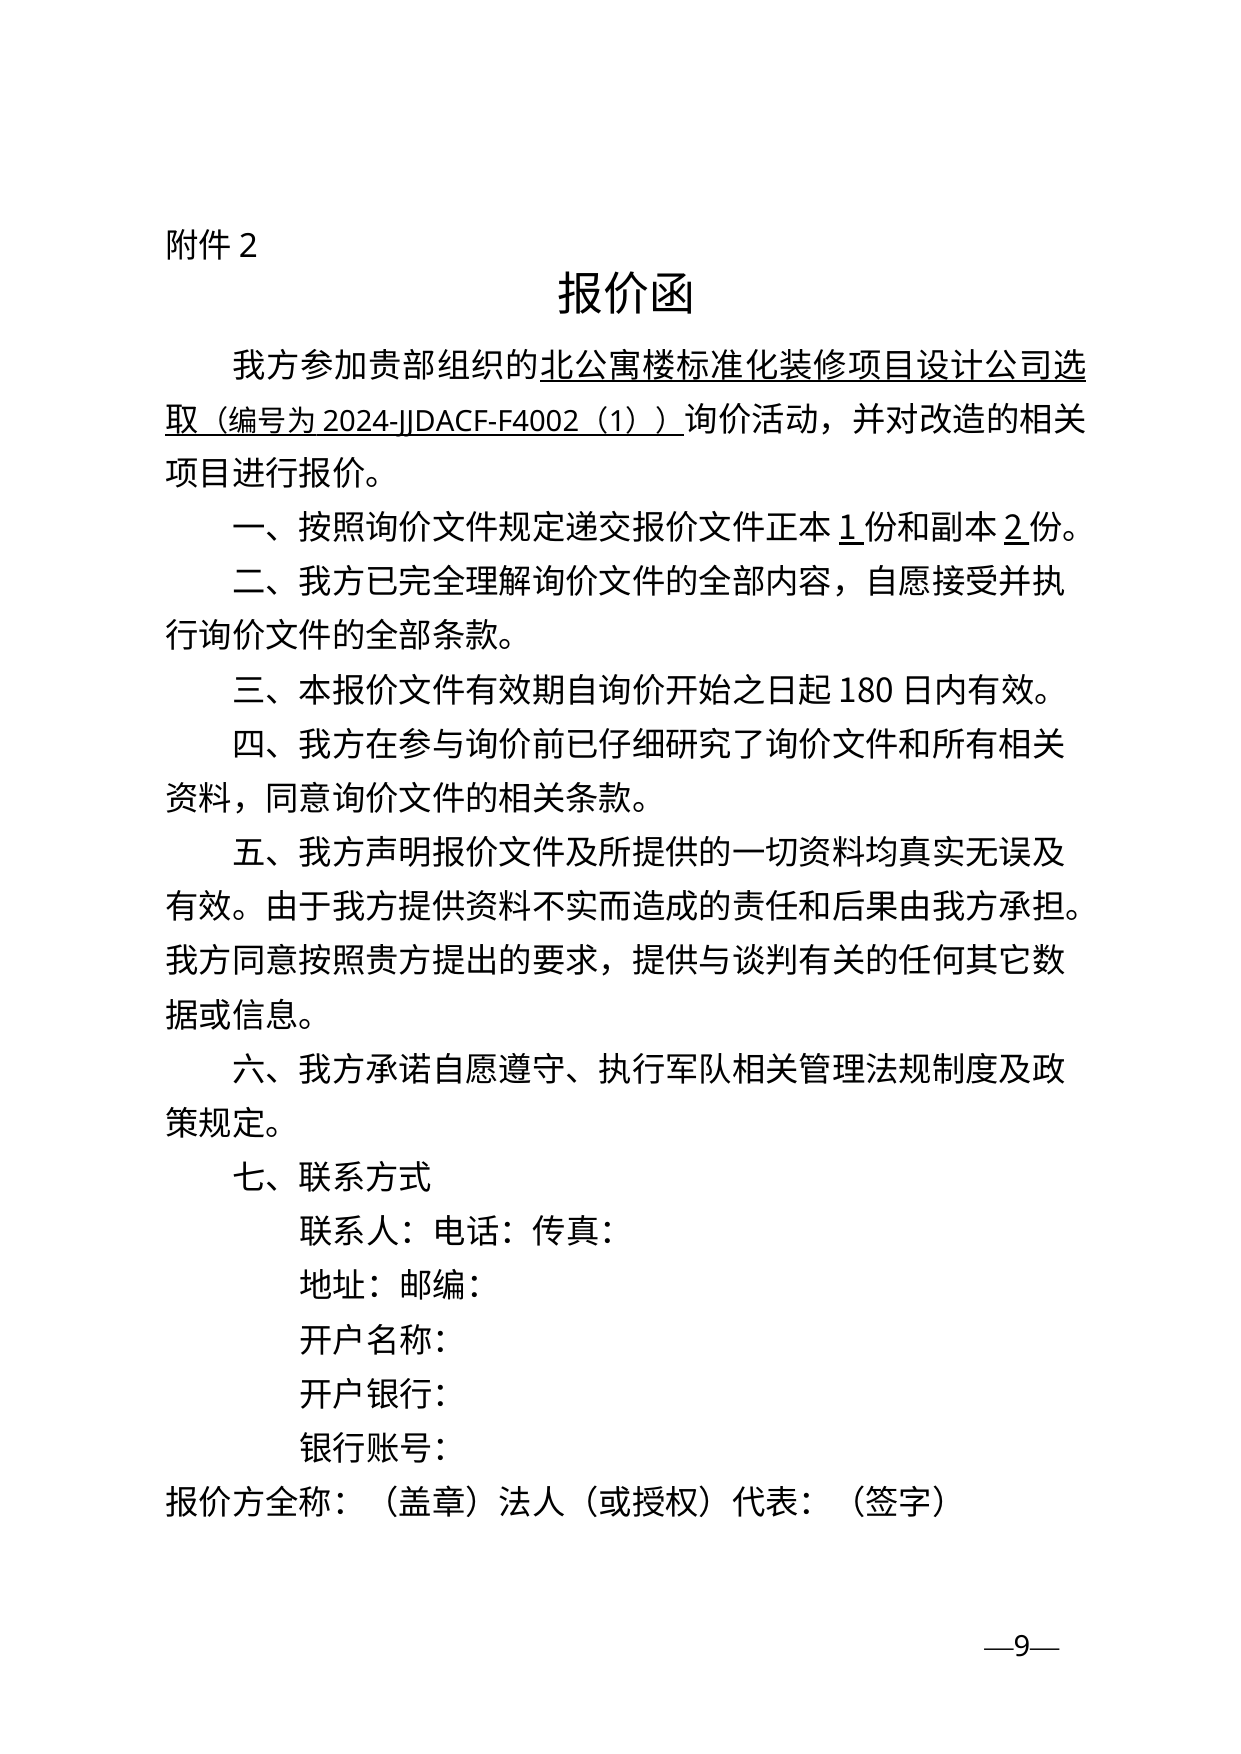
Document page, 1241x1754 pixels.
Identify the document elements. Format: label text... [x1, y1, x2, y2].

text 七、联系方式 [165, 1146, 1087, 1200]
text 二、我方已完全理解询价文件的全部内容，自愿接受并执行询价文件的全部条款。 [165, 550, 1087, 659]
text 开户名称： [165, 1309, 1087, 1363]
text 地址：邮编： [165, 1254, 1087, 1309]
text 三、本报价文件有效期自询价开始之日起180日内有效。 [165, 659, 1087, 713]
text 一、按照询价文件规定递交报价文件正本1份和副本2份。 [165, 496, 1087, 550]
text 报价函 [165, 267, 1087, 321]
text 六、我方承诺自愿遵守、执行军队相关管理法规制度及政策规定。 [165, 1038, 1087, 1146]
text 我方参加贵部组织的北公寓楼标准化装修项目设计公司选取（编号为2024-JJDACF-F4002（1））询价活动，并对改造的相关项目进行报价。 [165, 334, 1087, 496]
text 附件2 [165, 218, 1020, 267]
text 联系人：电话：传真： [165, 1200, 1087, 1254]
text 五、我方声明报价文件及所提供的一切资料均真实无误及有效。由于我方提供资料不实而造成的责任和后果由我方承担。我方同意按照贵方提出的要求，提供与谈判有关的任何其它数据或信息。 [165, 821, 1087, 1038]
text 开户银行： [165, 1363, 1087, 1417]
text 银行账号： [165, 1417, 1087, 1471]
text 四、我方在参与询价前已仔细研究了询价文件和所有相关资料，同意询价文件的相关条款。 [165, 713, 1087, 821]
text 报价方全称：（盖章）法人（或授权）代表：（签字） [165, 1471, 1087, 1525]
